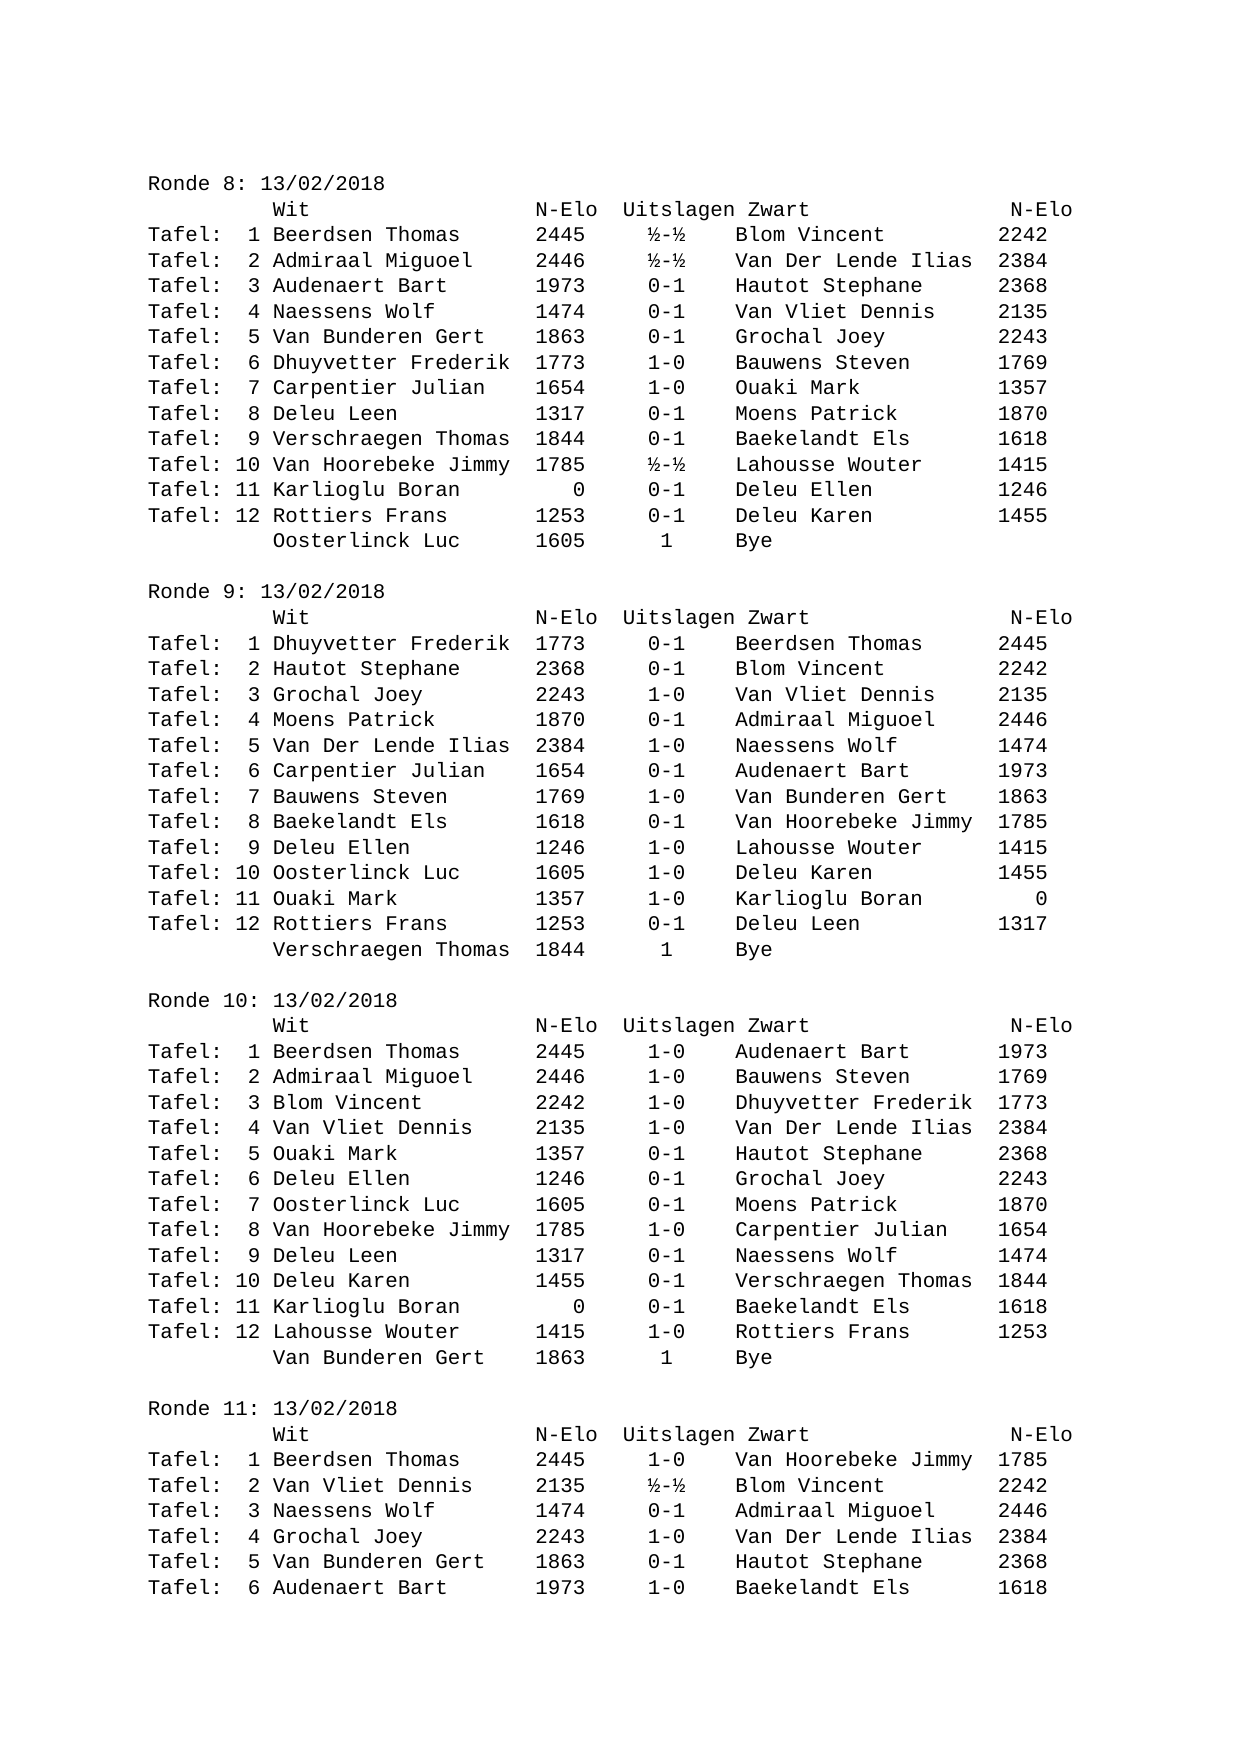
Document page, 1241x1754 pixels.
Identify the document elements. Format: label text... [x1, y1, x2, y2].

text Tafel: 5 Van Bunderen Gert 1863 0-1 Hautot Stephane 2368 [148, 1551, 1137, 1575]
text Tafel: 8 Deleu Leen 1317 0-1 Moens Patrick 1870 [148, 403, 1137, 426]
text Tafel: 4 Moens Patrick 1870 0-1 Admiraal Miguoel 2446 [148, 709, 1137, 733]
text Tafel: 10 Deleu Karen 1455 0-1 Verschraegen Thomas 1844 [148, 1271, 1137, 1294]
text Tafel: 5 Ouaki Mark 1357 0-1 Hautot Stephane 2368 [148, 1143, 1137, 1167]
text Ronde 9: 13/02/2018 [148, 581, 1137, 605]
text Tafel: 11 Ouaki Mark 1357 1-0 Karlioglu Boran 0 [148, 888, 1137, 911]
text Tafel: 12 Lahousse Wouter 1415 1-0 Rottiers Frans 1253 [148, 1322, 1137, 1345]
text Tafel: 4 Naessens Wolf 1474 0-1 Van Vliet Dennis 2135 [148, 301, 1137, 324]
text Tafel: 11 Karlioglu Boran 0 0-1 Baekelandt Els 1618 [148, 1296, 1137, 1320]
text Tafel: 6 Dhuyvetter Frederik 1773 1-0 Bauwens Steven 1769 [148, 352, 1137, 375]
text Tafel: 2 Hautot Stephane 2368 0-1 Blom Vincent 2242 [148, 658, 1137, 682]
text Tafel: 7 Carpentier Julian 1654 1-0 Ouaki Mark 1357 [148, 377, 1137, 401]
text Tafel: 3 Audenaert Bart 1973 0-1 Hautot Stephane 2368 [148, 275, 1137, 299]
text Tafel: 7 Oosterlinck Luc 1605 0-1 Moens Patrick 1870 [148, 1194, 1137, 1218]
text Wit N-Elo Uitslagen Zwart N-Elo [148, 199, 1137, 222]
text Tafel: 12 Rottiers Frans 1253 0-1 Deleu Karen 1455 [148, 505, 1137, 528]
text Tafel: 1 Beerdsen Thomas 2445 1-0 Audenaert Bart 1973 [148, 1041, 1137, 1064]
text Tafel: 5 Van Bunderen Gert 1863 0-1 Grochal Joey 2243 [148, 326, 1137, 350]
text Tafel: 10 Oosterlinck Luc 1605 1-0 Deleu Karen 1455 [148, 862, 1137, 886]
text Ronde 8: 13/02/2018 [148, 173, 1137, 197]
text Tafel: 6 Carpentier Julian 1654 0-1 Audenaert Bart 1973 [148, 760, 1137, 784]
text Ronde 10: 13/02/2018 [148, 990, 1137, 1013]
text Tafel: 9 Deleu Ellen 1246 1-0 Lahousse Wouter 1415 [148, 837, 1137, 860]
text Tafel: 1 Beerdsen Thomas 2445 ½-½ Blom Vincent 2242 [148, 224, 1137, 248]
text Tafel: 6 Audenaert Bart 1973 1-0 Baekelandt Els 1618 [148, 1577, 1137, 1600]
text Tafel: 9 Verschraegen Thomas 1844 0-1 Baekelandt Els 1618 [148, 428, 1137, 452]
text Tafel: 10 Van Hoorebeke Jimmy 1785 ½-½ Lahousse Wouter 1415 [148, 454, 1137, 477]
text Verschraegen Thomas 1844 1 Bye [148, 939, 1137, 962]
text Tafel: 1 Dhuyvetter Frederik 1773 0-1 Beerdsen Thomas 2445 [148, 632, 1137, 656]
text Tafel: 2 Van Vliet Dennis 2135 ½-½ Blom Vincent 2242 [148, 1475, 1137, 1498]
text Tafel: 5 Van Der Lende Ilias 2384 1-0 Naessens Wolf 1474 [148, 734, 1137, 758]
text Oosterlinck Luc 1605 1 Bye [148, 530, 1137, 554]
text Tafel: 1 Beerdsen Thomas 2445 1-0 Van Hoorebeke Jimmy 1785 [148, 1449, 1137, 1473]
text Tafel: 11 Karlioglu Boran 0 0-1 Deleu Ellen 1246 [148, 479, 1137, 503]
text Tafel: 12 Rottiers Frans 1253 0-1 Deleu Leen 1317 [148, 913, 1137, 937]
text Tafel: 4 Grochal Joey 2243 1-0 Van Der Lende Ilias 2384 [148, 1526, 1137, 1549]
text Wit N-Elo Uitslagen Zwart N-Elo [148, 1424, 1137, 1447]
text Wit N-Elo Uitslagen Zwart N-Elo [148, 607, 1137, 631]
text Tafel: 2 Admiraal Miguoel 2446 1-0 Bauwens Steven 1769 [148, 1066, 1137, 1090]
text Ronde 11: 13/02/2018 [148, 1398, 1137, 1422]
text Tafel: 2 Admiraal Miguoel 2446 ½-½ Van Der Lende Ilias 2384 [148, 250, 1137, 273]
text Tafel: 3 Naessens Wolf 1474 0-1 Admiraal Miguoel 2446 [148, 1500, 1137, 1524]
text Tafel: 4 Van Vliet Dennis 2135 1-0 Van Der Lende Ilias 2384 [148, 1117, 1137, 1141]
text Tafel: 8 Van Hoorebeke Jimmy 1785 1-0 Carpentier Julian 1654 [148, 1219, 1137, 1243]
text Tafel: 3 Blom Vincent 2242 1-0 Dhuyvetter Frederik 1773 [148, 1092, 1137, 1116]
text Tafel: 7 Bauwens Steven 1769 1-0 Van Bunderen Gert 1863 [148, 786, 1137, 809]
text Tafel: 3 Grochal Joey 2243 1-0 Van Vliet Dennis 2135 [148, 683, 1137, 707]
text Van Bunderen Gert 1863 1 Bye [148, 1347, 1137, 1371]
text Tafel: 9 Deleu Leen 1317 0-1 Naessens Wolf 1474 [148, 1245, 1137, 1269]
text Wit N-Elo Uitslagen Zwart N-Elo [148, 1015, 1137, 1039]
text Tafel: 8 Baekelandt Els 1618 0-1 Van Hoorebeke Jimmy 1785 [148, 811, 1137, 835]
text Tafel: 6 Deleu Ellen 1246 0-1 Grochal Joey 2243 [148, 1168, 1137, 1192]
